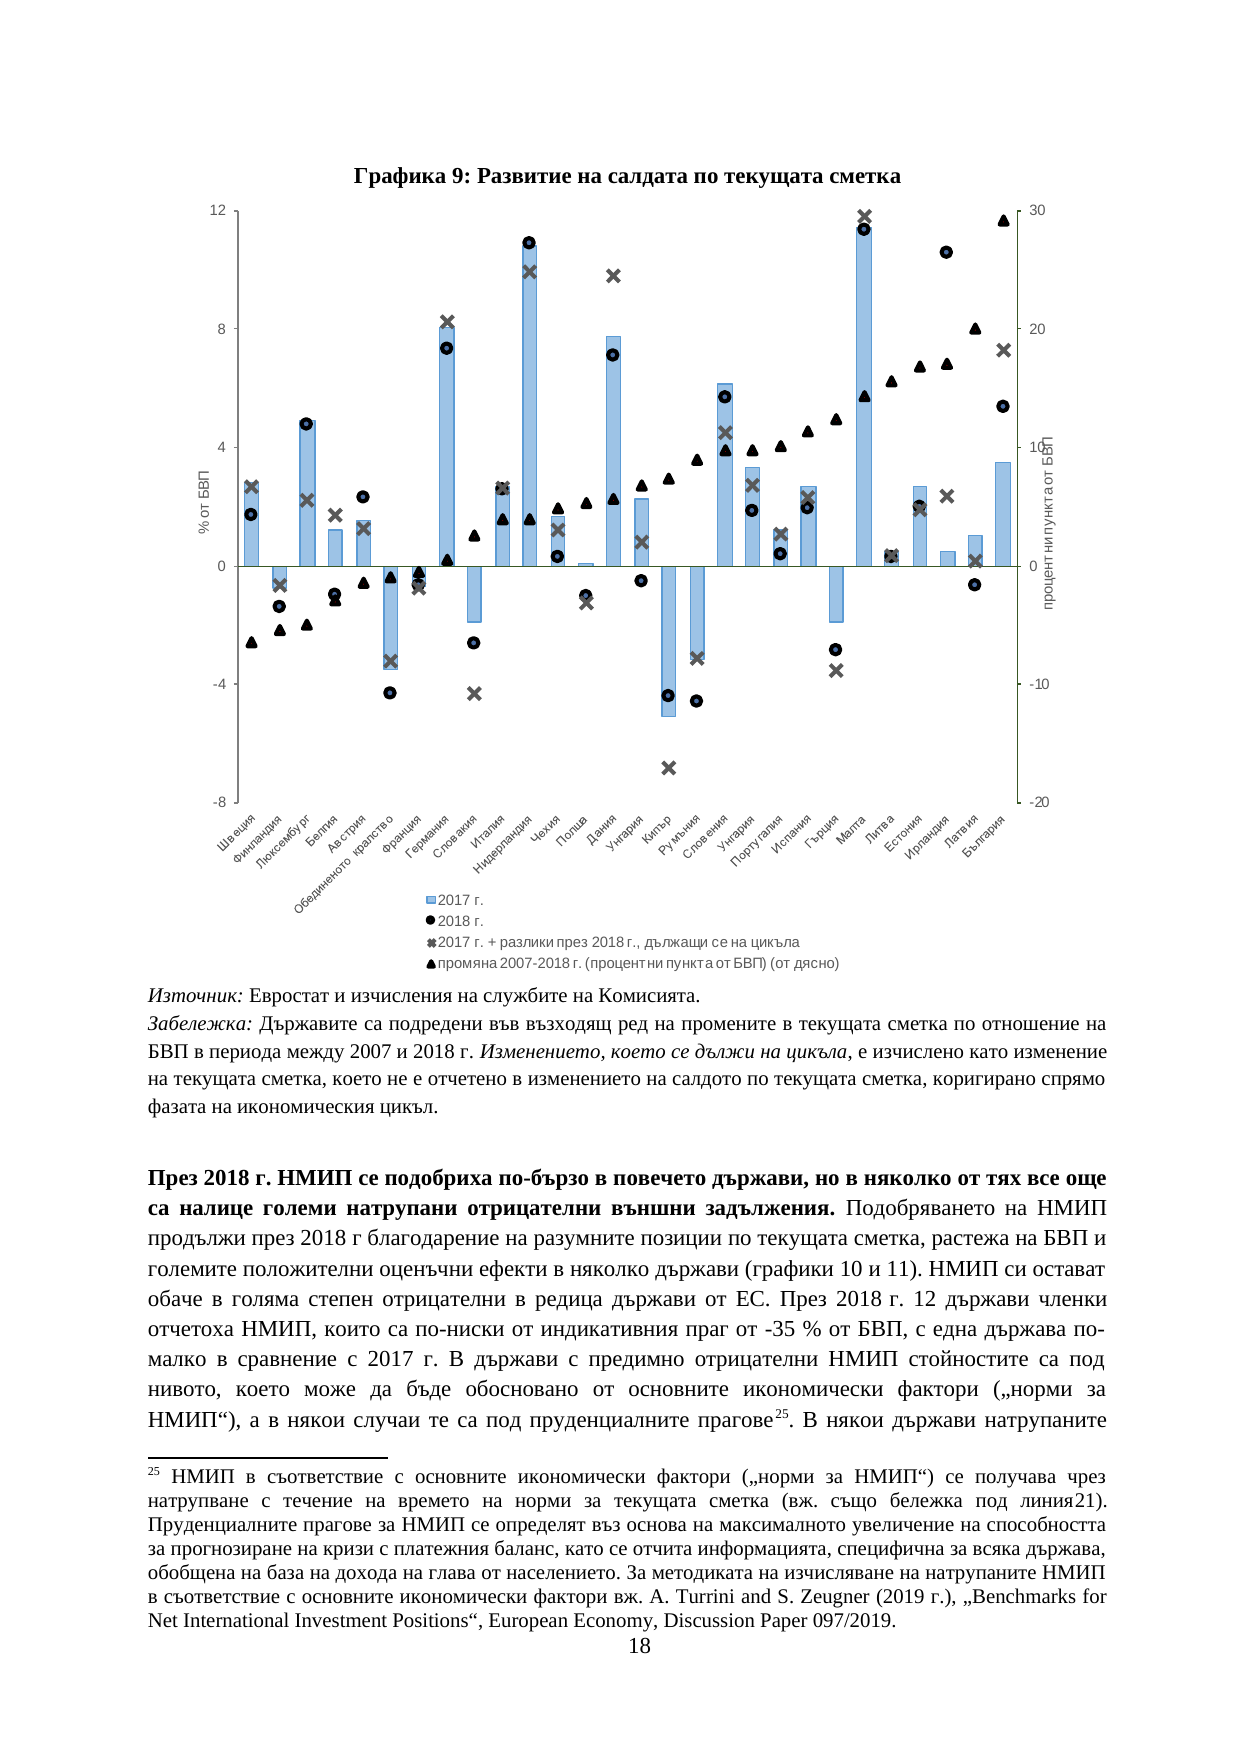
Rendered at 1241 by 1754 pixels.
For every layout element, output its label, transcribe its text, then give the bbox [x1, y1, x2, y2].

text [148, 1164, 1107, 1432]
text Източник: Евростат и изчисления на службите на Комисията. [148, 983, 1107, 1007]
text Забележка: Държавите са подредени във възходящ ред на промените в текущата сметка по отношение на БВП в периода между 2007 и 2018 г. Изменението, което се дължи на цикъла, е изчислено като изменение на текущата сметка, което не е отчетено в изменението на салдото по текущата сметка, коригирано спрямо фазата на икономическия цикъл. [148, 1011, 1107, 1118]
text Графика 9: Развитие на салдата по текущата сметка [148, 162, 1107, 189]
